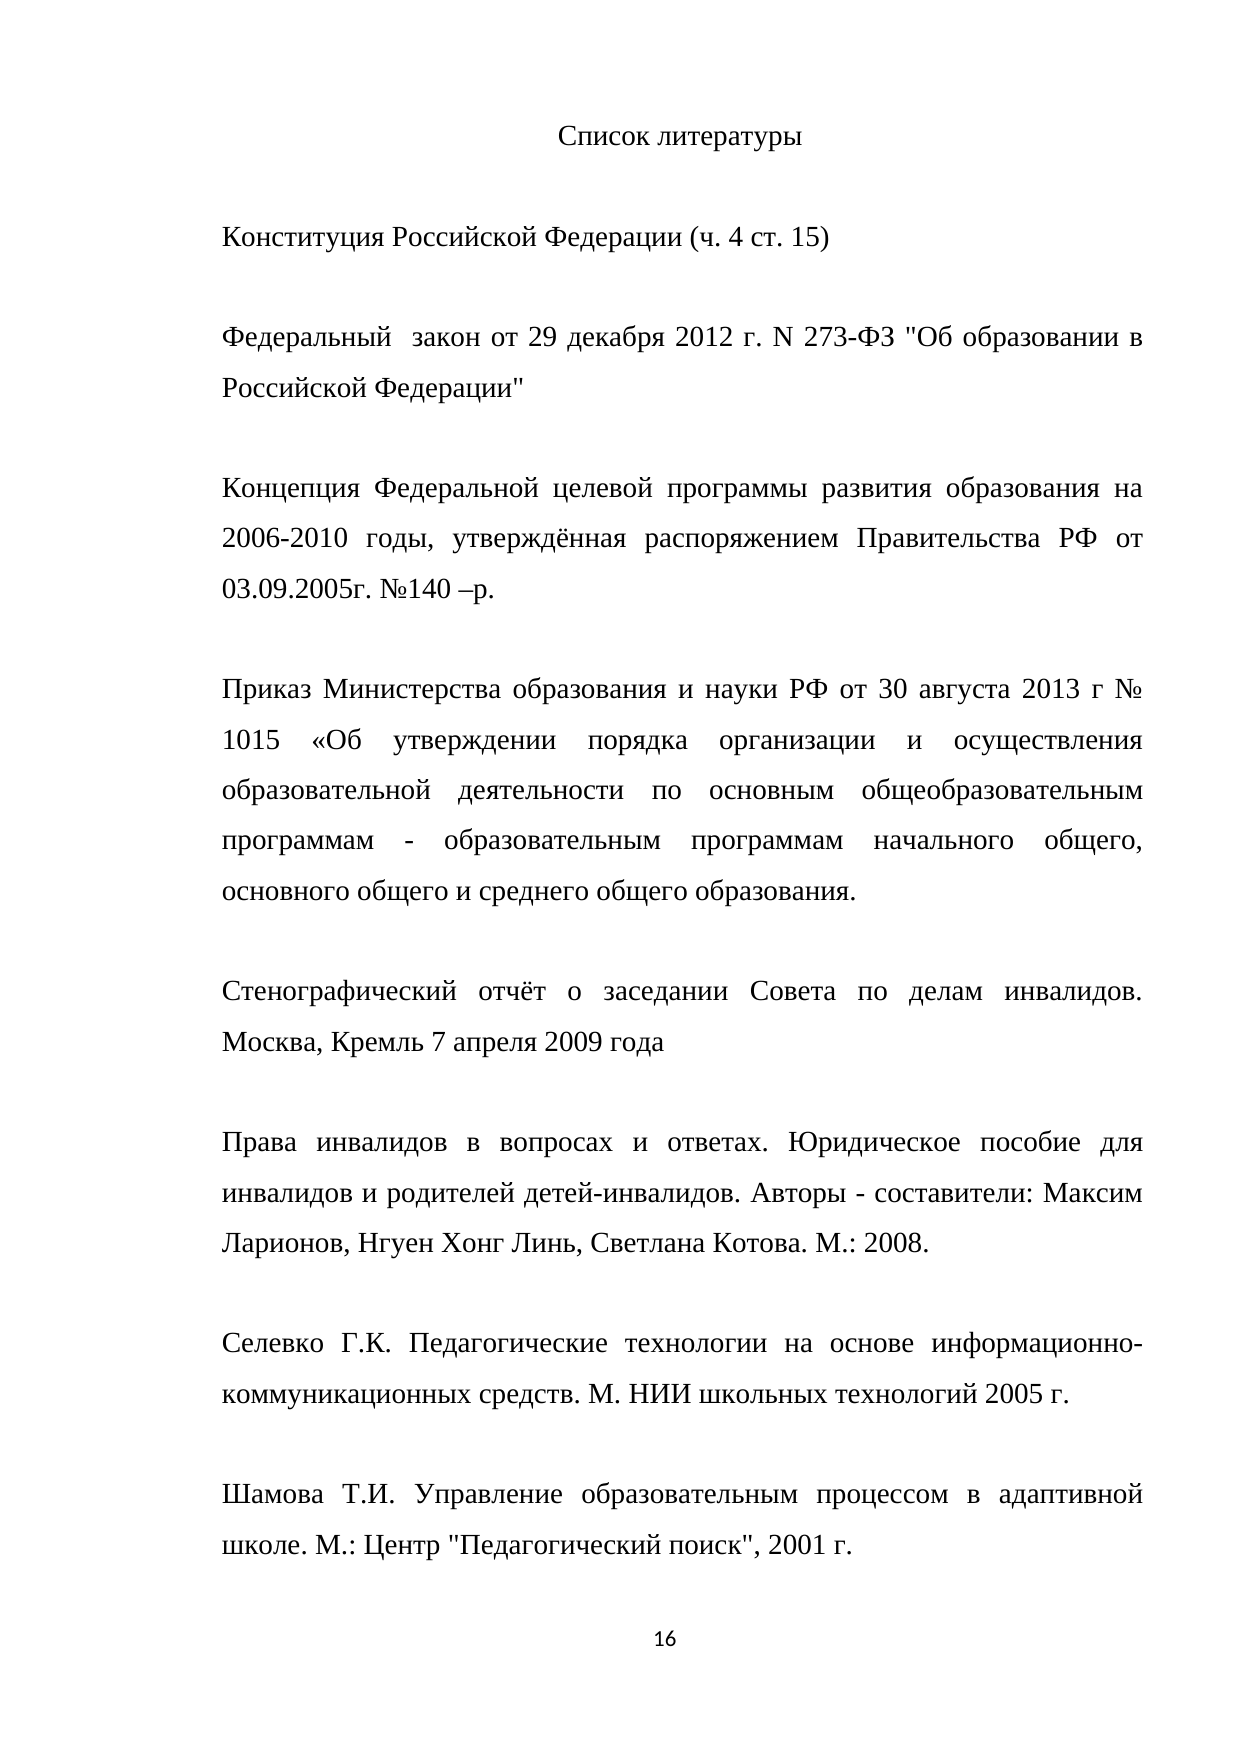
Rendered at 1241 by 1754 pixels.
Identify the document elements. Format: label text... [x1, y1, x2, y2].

text Шамова Т.И. Управление образовательным процессом в адаптивной школе. М.: Центр "Педагогический поиск", 2001 г. [222, 1477, 1144, 1560]
text Список литературы [185, 118, 1144, 152]
text Стенографический отчёт о заседании Совета по делам инвалидов. Москва, Кремль 7 апреля 2009 года [222, 973, 1144, 1057]
text Права инвалидов в вопросах и ответах. Юридическое пособие для инвалидов и родителей детей-инвалидов. Авторы - составители: Максим Ларионов, Нгуен Хонг Линь, Светлана Котова. М.: 2008. [222, 1124, 1144, 1258]
text Конституция Российской Федерации (ч. 4 ст. 15) [222, 219, 1144, 252]
text Селевко Г.К. Педагогические технологии на основе информационно-коммуникационных средств. М. НИИ школьных технологий 2005 г. [222, 1326, 1144, 1409]
text Федеральный закон от 29 декабря 2012 г. N 273-ФЗ "Об образовании в Российской Федерации" [222, 319, 1144, 403]
text Концепция Федеральной целевой программы развития образования на 2006-2010 годы, утверждённая распоряжением Правительства РФ от 03.09.2005г. №140 –р. [222, 470, 1144, 604]
text Приказ Министерства образования и науки РФ от 30 августа 2013 г № 1015 «Об утверждении порядка организации и осуществления образовательной деятельности по основным общеобразовательным программам - образовательным программам начального общего, основного общего и среднего общего образования. [222, 672, 1144, 906]
